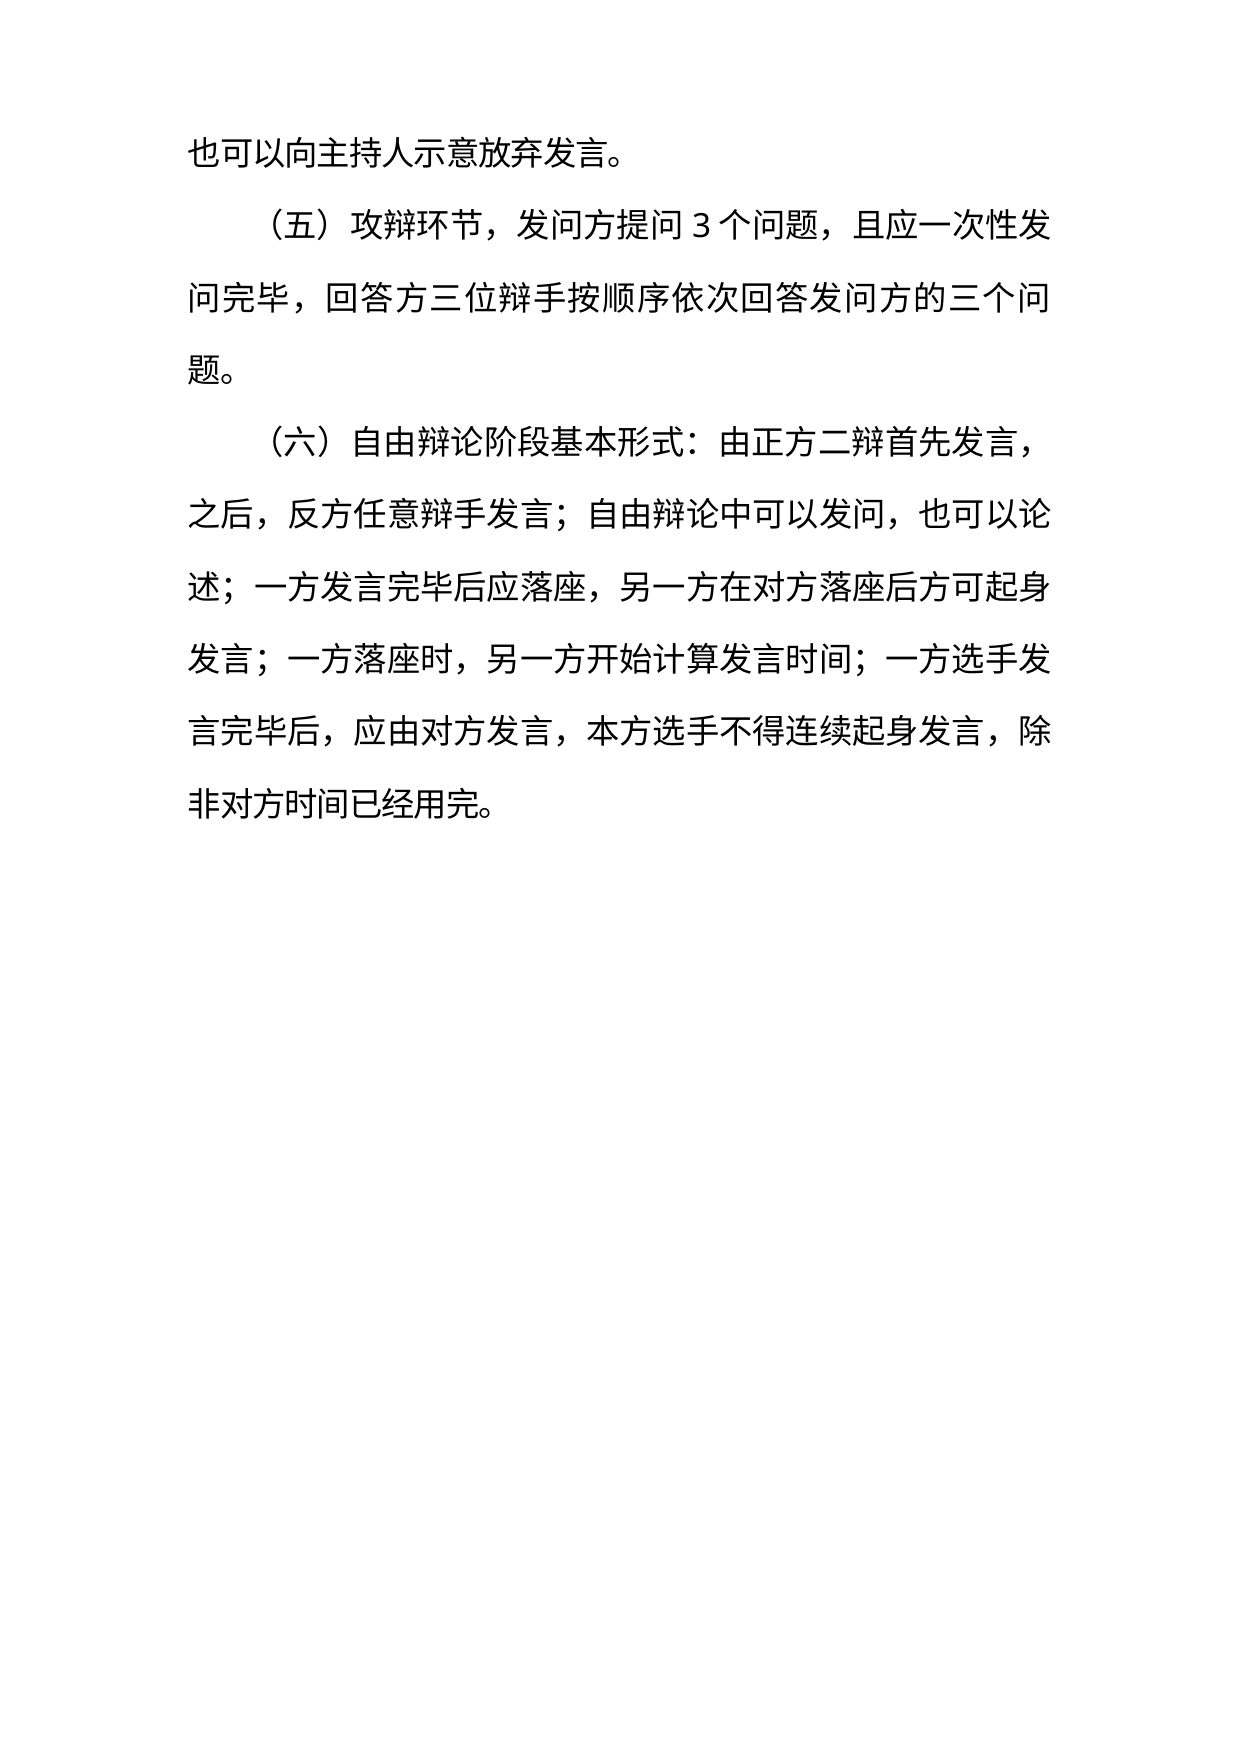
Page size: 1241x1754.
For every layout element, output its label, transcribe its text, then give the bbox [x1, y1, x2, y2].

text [187, 127, 1053, 175]
text （五）攻辩环节，发问方提问3个问题，且应一次性发问完毕，回答方三位辩手按顺序依次回答发问方的三个问题。 [187, 199, 1053, 392]
text （六）自由辩论阶段基本形式：由正方二辩首先发言，之后，反方任意辩手发言；自由辩论中可以发问，也可以论述；一方发言完毕后应落座，另一方在对方落座后方可起身发言；一方落座时，另一方开始计算发言时间；一方选手发言完毕后，应由对方发言，本方选手不得连续起身发言，除非对方时间已经用完。 [187, 416, 1053, 826]
